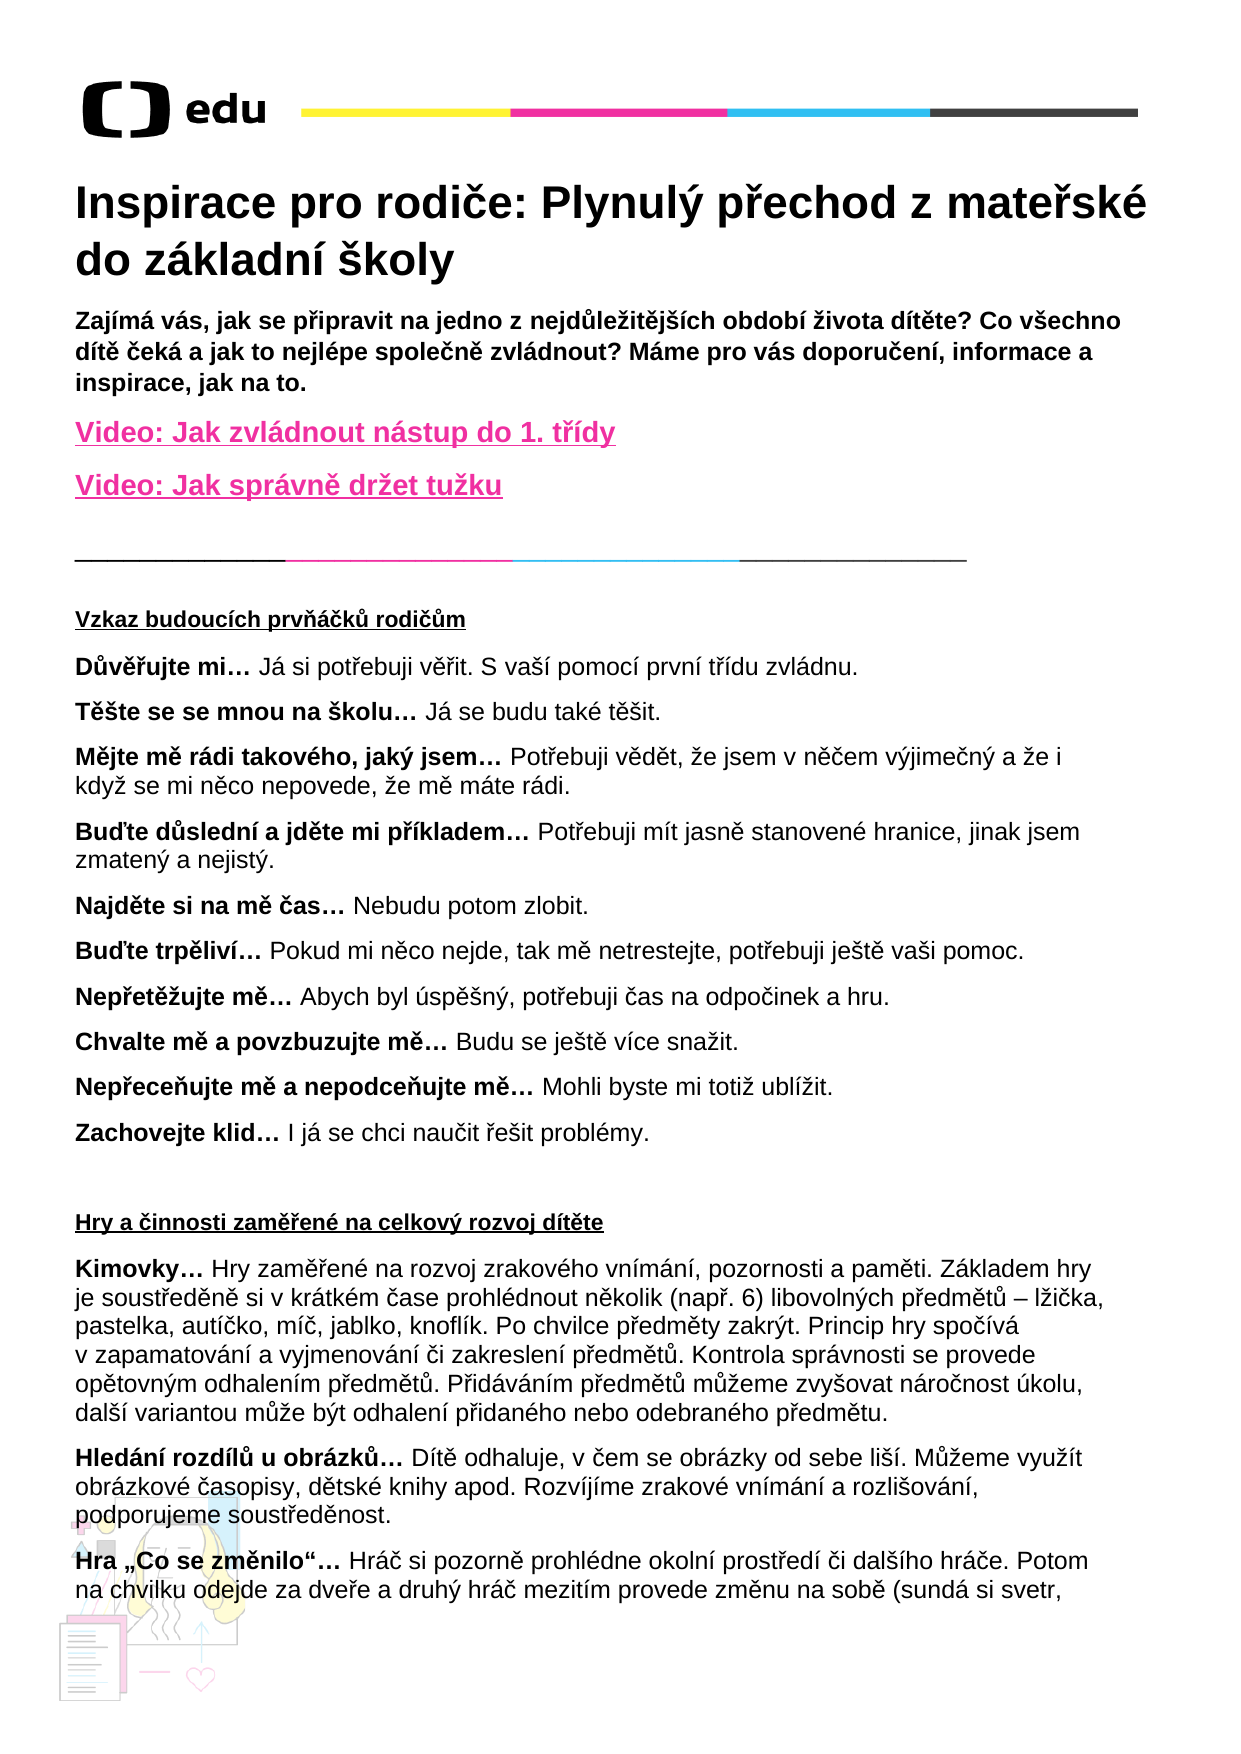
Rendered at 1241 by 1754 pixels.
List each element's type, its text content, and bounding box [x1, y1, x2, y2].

list Zachovejte klid… I já se chci naučit řešit problémy. [75, 1118, 1110, 1147]
list Hledání rozdílů u obrázků… Dítě odhaluje, v čem se obrázky od sebe liší. Můžeme využít obrázkové časopisy, dětské knihy apod. Rozvíjíme zrakové vnímání a rozlišování, podporujeme soustředěnost. [75, 1443, 1110, 1529]
picture [58, 1491, 246, 1701]
text Zajímá vás, jak se připravit na jedno z nejdůležitějších období života dítěte? Co všechno dítě čeká a jak to nejlépe společně zvládnout? Máme pro vás doporučení, informace a inspirace, jak na to. [75, 306, 1152, 396]
list Nepřeceňujte mě a nepodceňujte mě… Mohli byste mi totiž ublížit. [75, 1072, 1110, 1101]
text Hry a činnosti zaměřené na celkový rozvoj dítěte [75, 1209, 1152, 1235]
list Inspirace pro rodiče: Plynulý přechod z mateřské do základní školy [75, 175, 1152, 285]
list Kimovky… Hry zaměřené na rozvoj zrakového vnímání, pozornosti a paměti. Základem hry je soustředěně si v krátkém čase prohlédnout několik (např. 6) libovolných předmětů – lžička, pastelka, autíčko, míč, jablko, knoflík. Po chvilce předměty zakrýt. Princip hry spočívá v zapamatování a vyjmenování či zakreslení předmětů. Kontrola správnosti se provede opětovným odhalením předmětů. Přidáváním předmětů můžeme zvyšovat náročnost úkolu, další variantou může být odhalení přidaného nebo odebraného předmětu. [75, 1254, 1110, 1426]
text Vzkaz budoucích prvňáčků rodičům [75, 578, 1152, 633]
list Důvěřujte mi… Já si potřebuji věřit. S vaší pomocí první třídu zvládnu. [75, 652, 1110, 680]
picture [75, 73, 1150, 148]
list _______________________________________________________ [75, 529, 1138, 563]
list Těšte se se mnou na školu… Já se budu také těšit. [75, 697, 1110, 726]
list Mějte mě rádi takového, jaký jsem… Potřebuji vědět, že jsem v něčem výjimečný a že i když se mi něco nepovede, že mě máte rádi. [75, 742, 1110, 800]
text Video: Jak zvládnout nástup do 1. třídy [75, 415, 1152, 449]
list Chvalte mě a povzbuzujte mě… Budu se ještě více snažit. [75, 1027, 1110, 1056]
list Buďte trpěliví… Pokud mi něco nejde, tak mě netrestejte, potřebuji ještě vaši pomoc. [75, 936, 1110, 965]
list Buďte důslední a jděte mi příkladem… Potřebuji mít jasně stanovené hranice, jinak jsem zmatený a nejistý. [75, 817, 1110, 874]
list Nepřetěžujte mě… Abych byl úspěšný, potřebuji čas na odpočinek a hru. [75, 982, 1110, 1010]
list Najděte si na mě čas… Nebudu potom zlobit. [75, 891, 1110, 919]
text Video: Jak správně držet tužku [75, 468, 1152, 502]
